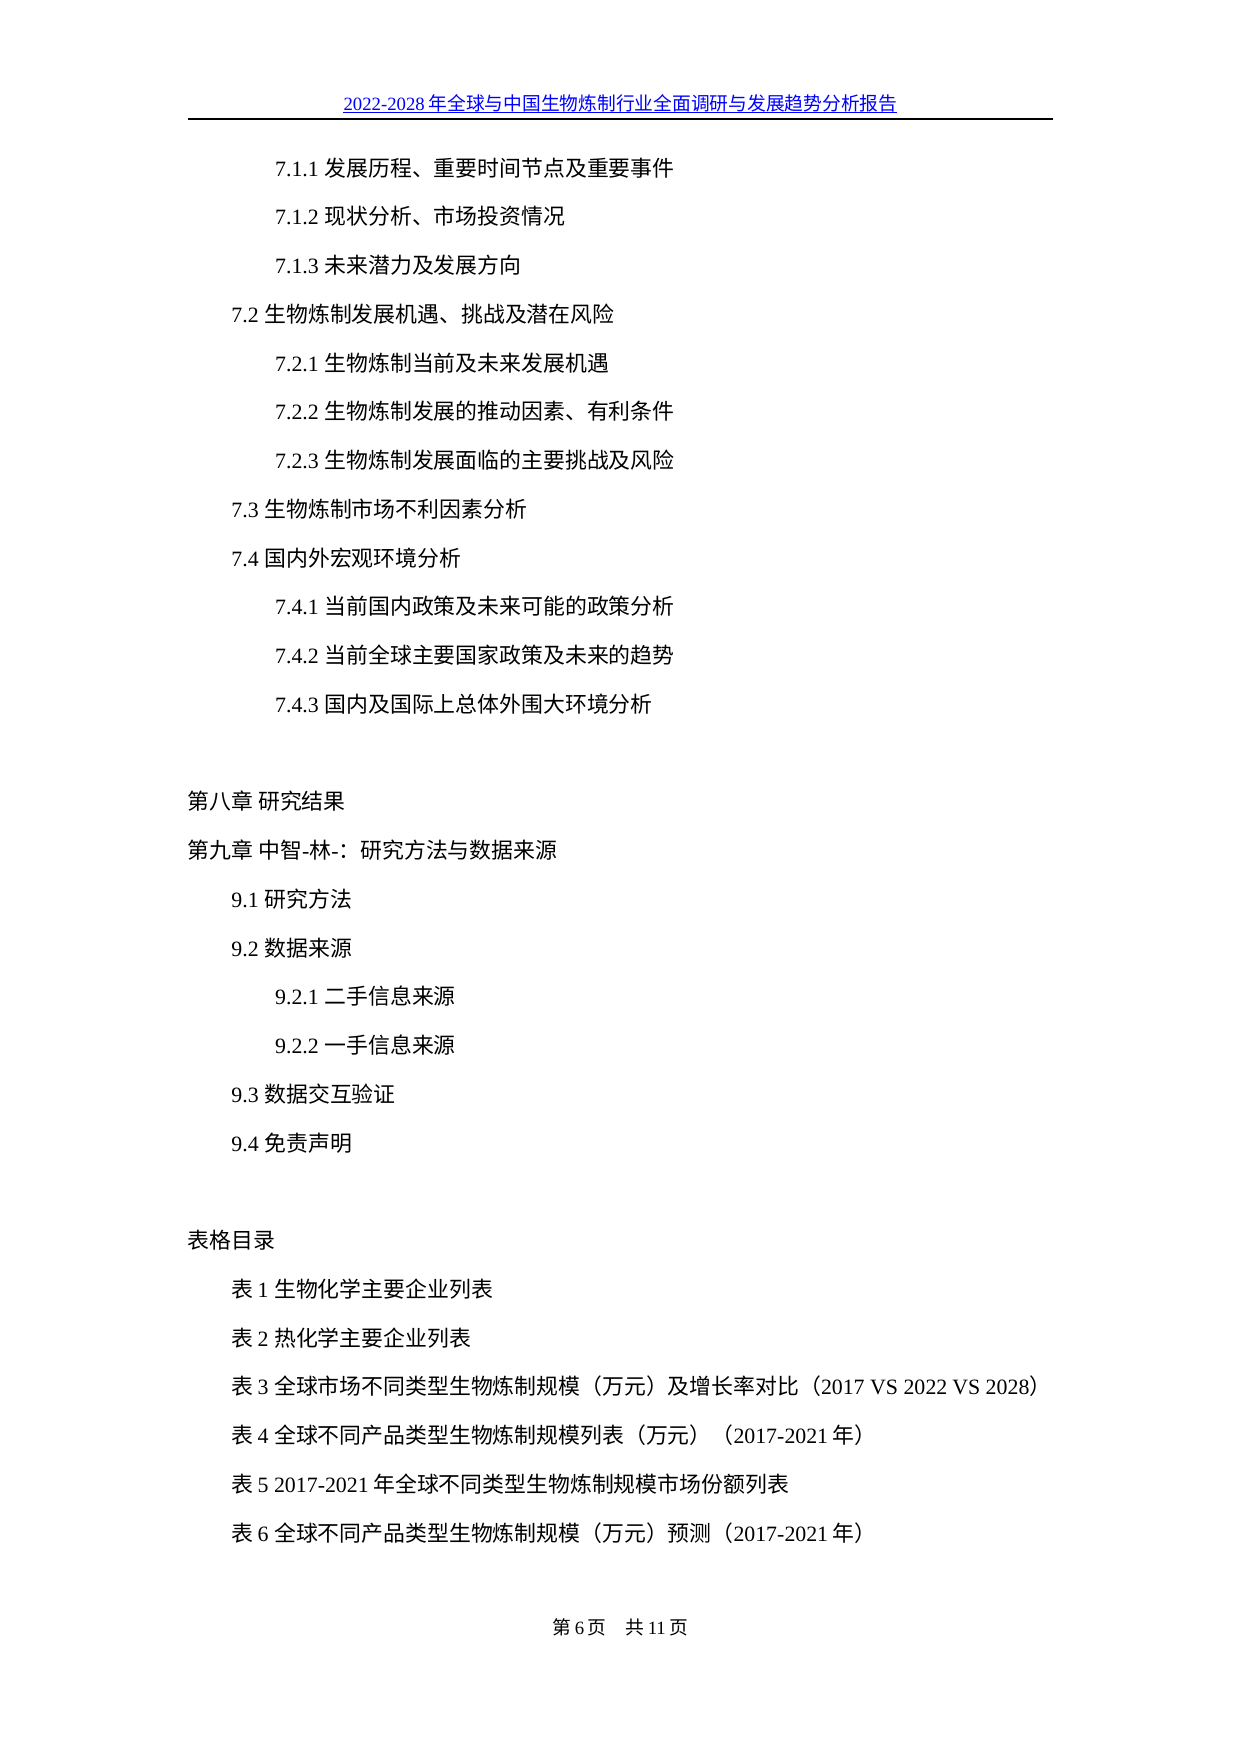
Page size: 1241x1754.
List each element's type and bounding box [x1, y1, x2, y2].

text [187, 150, 1053, 1548]
